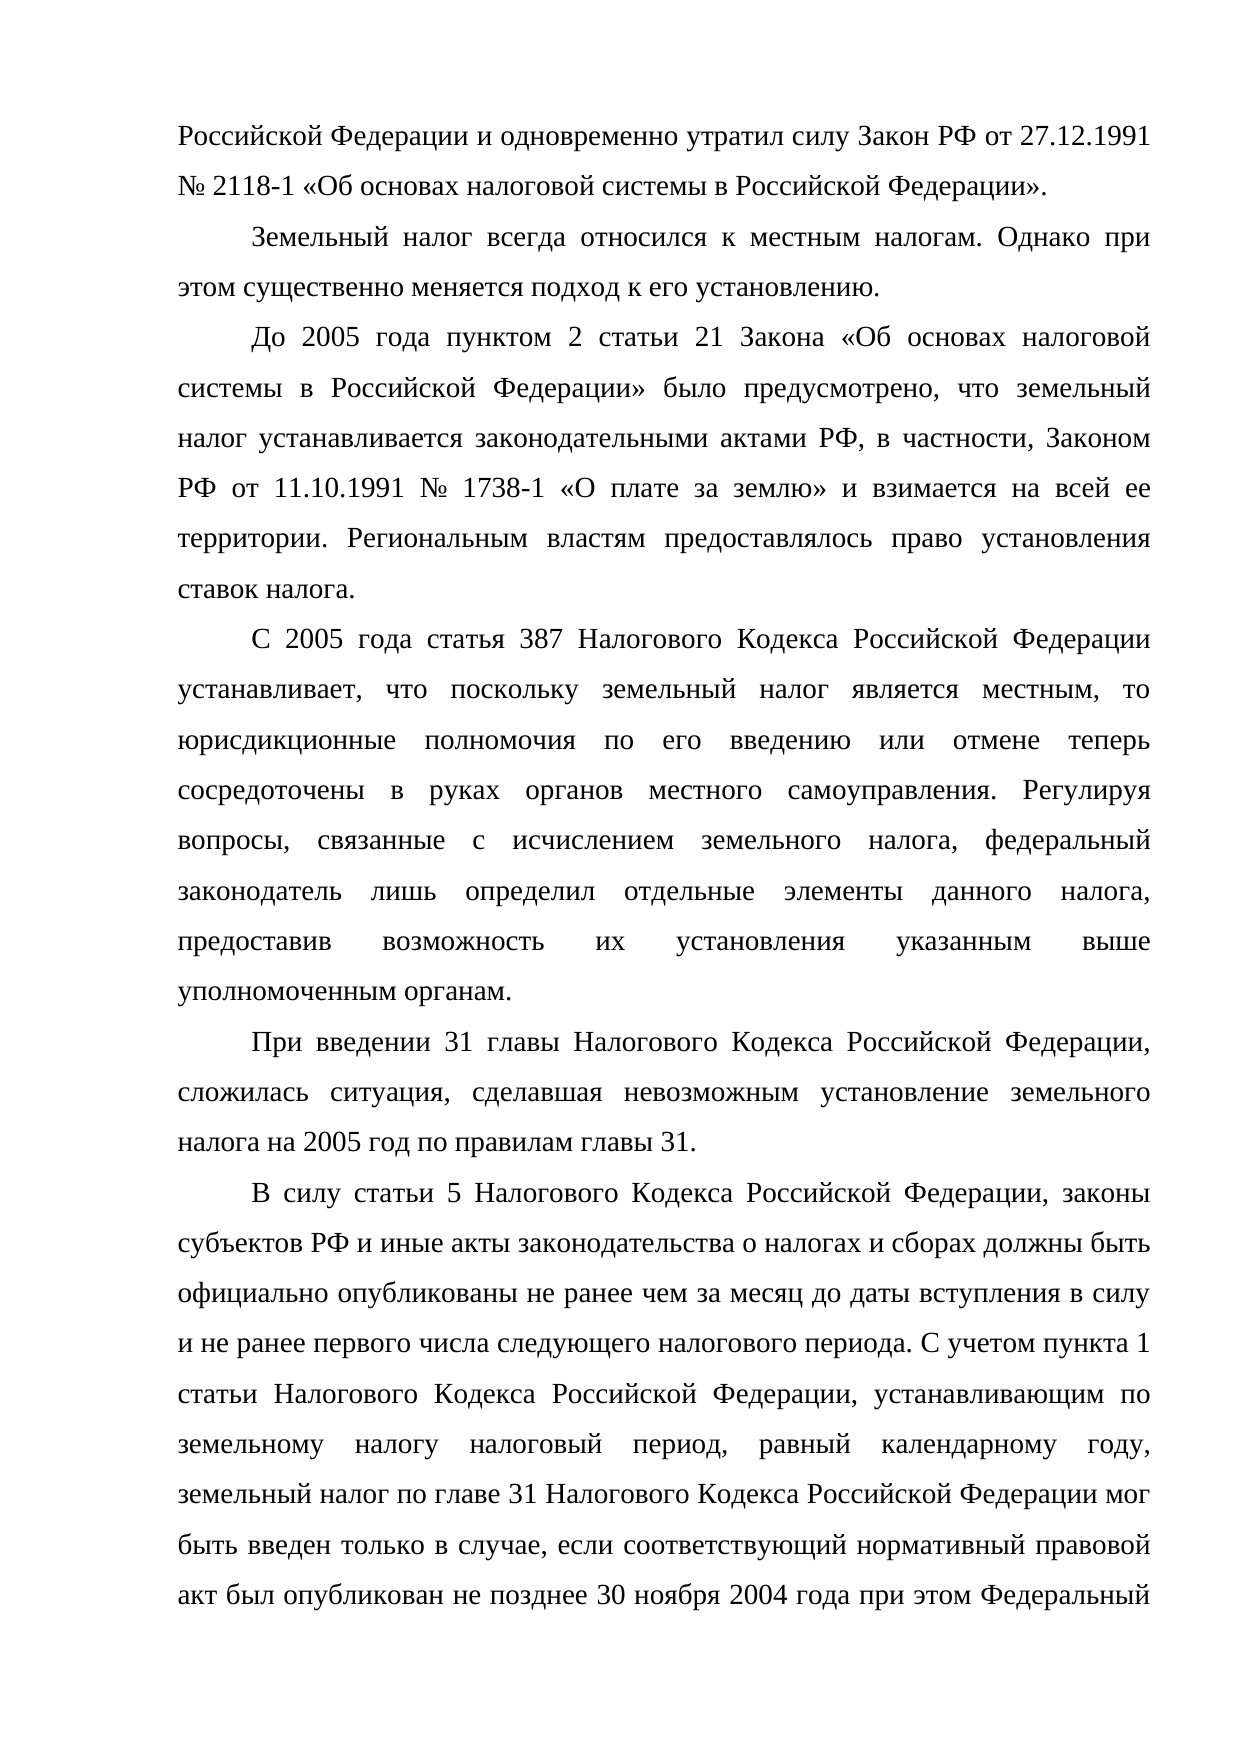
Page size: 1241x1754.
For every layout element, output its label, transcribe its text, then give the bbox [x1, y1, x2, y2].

text При введении 31 главы Налогового Кодекса Российской Федерации, сложилась ситуация, сделавшая невозможным установление земельного налога на 2005 год по правилам главы 31. [177, 1024, 1152, 1158]
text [177, 118, 1152, 202]
text До 2005 года пунктом 2 статьи 21 Закона «Об основах налоговой системы в Российской Федерации» было предусмотрено, что земельный налог устанавливается законодательными актами РФ, в частности, Законом РФ от 11.10.1991 № 1738-1 «О плате за землю» и взимается на всей ее территории. Региональным властям предоставлялось право установления ставок налога. [177, 319, 1152, 604]
text С 2005 года статья 387 Налогового Кодекса Российской Федерации устанавливает, что поскольку земельный налог является местным, то юрисдикционные полномочия по его введению или отмене теперь сосредоточены в руках органов местного самоуправления. Регулируя вопросы, связанные с исчислением земельного налога, федеральный законодатель лишь определил отдельные элементы данного налога, предоставив возможность их установления указанным выше уполномоченным органам. [177, 621, 1152, 1007]
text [177, 1175, 1152, 1611]
text Земельный налог всегда относился к местным налогам. Однако при этом существенно меняется подход к его установлению. [177, 219, 1152, 303]
